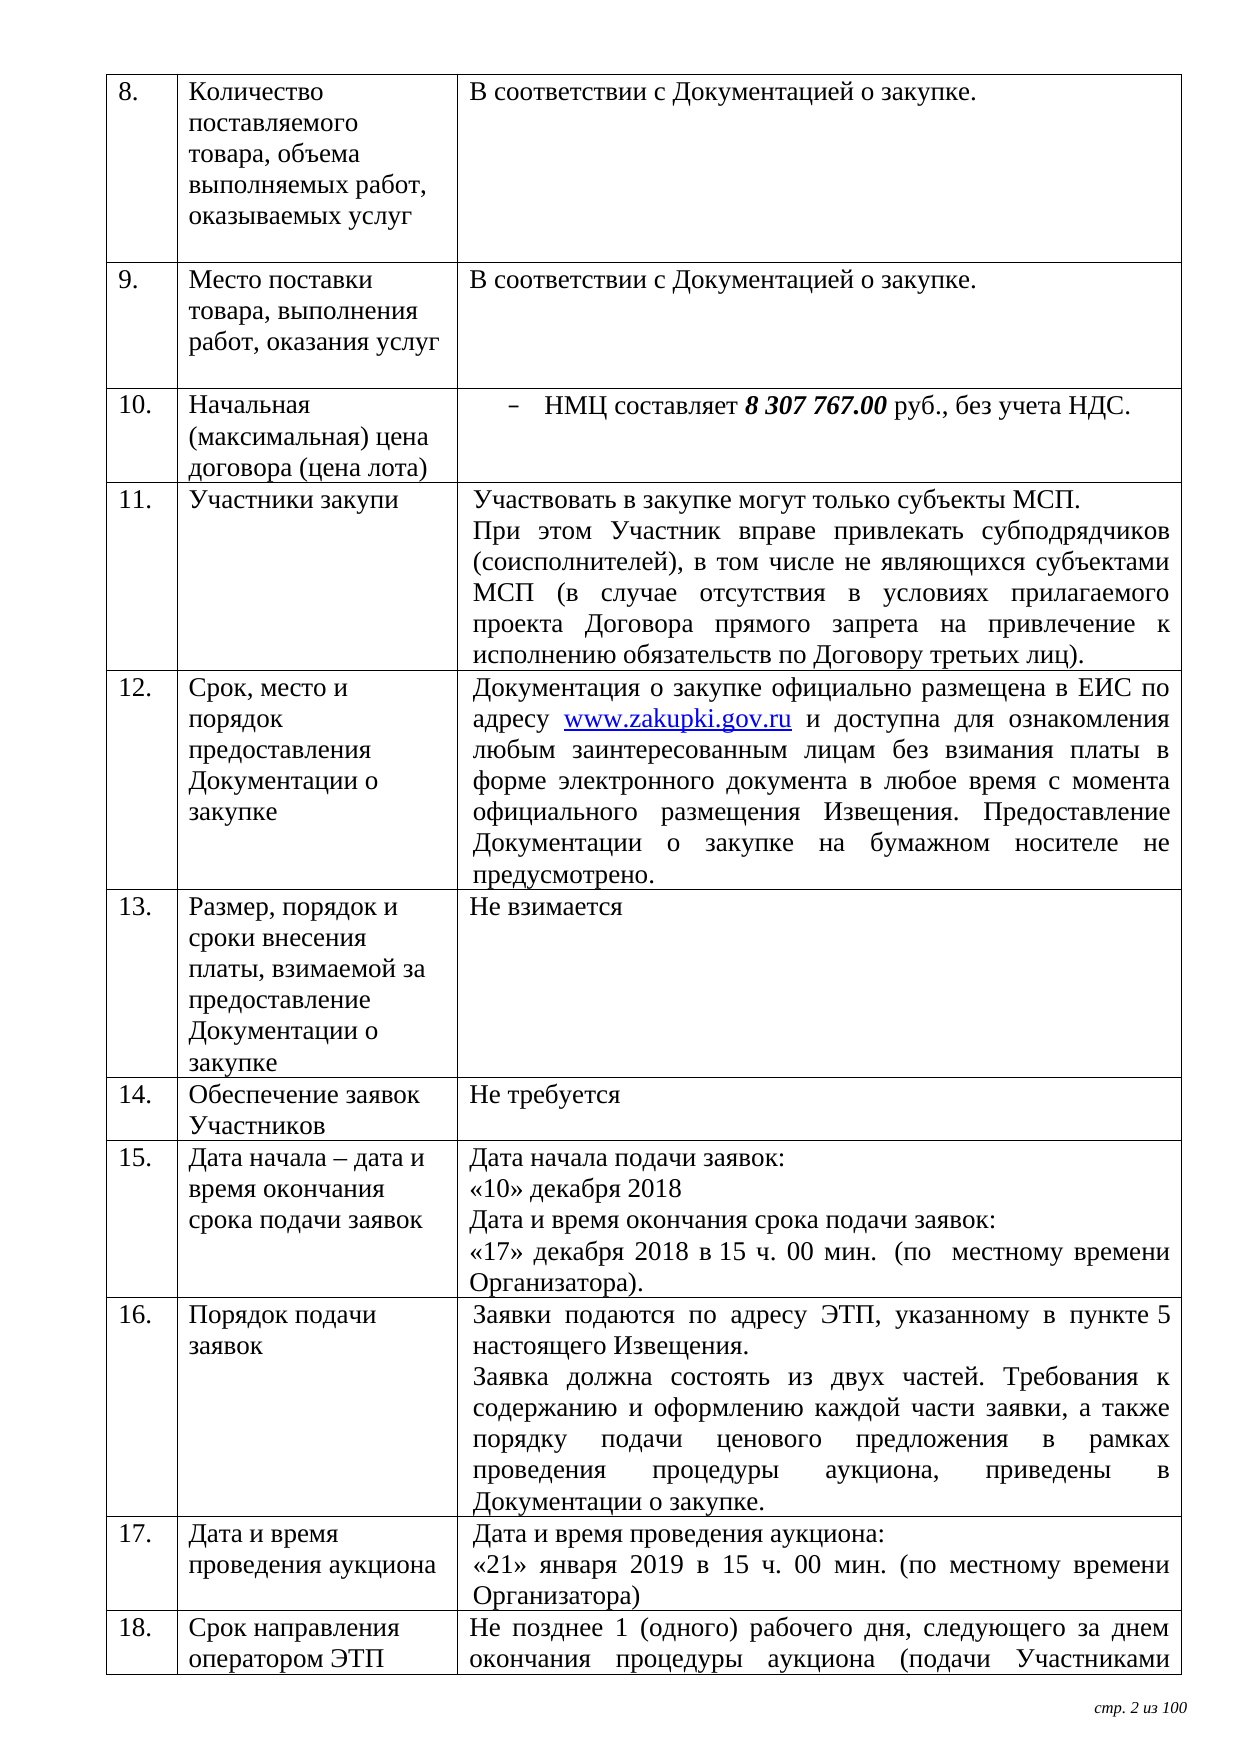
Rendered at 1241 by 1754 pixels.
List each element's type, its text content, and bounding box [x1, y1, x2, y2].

table_cell Порядок подачи заявок [178, 1298, 457, 1516]
table_cell Участники закупи [178, 483, 457, 670]
table_cell [107, 263, 177, 387]
table_cell [107, 1517, 177, 1610]
table_cell [107, 1298, 177, 1516]
table_cell [107, 1611, 177, 1674]
table_cell [107, 389, 177, 482]
table_cell [107, 671, 177, 889]
table_cell В соответствии с Документацией о закупке. [458, 75, 1181, 262]
table_cell Дата и время проведения аукциона: «21» января 2019 в 15 ч. 00 мин. (по местному времени Организатора) [458, 1517, 1181, 1610]
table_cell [458, 1611, 1181, 1674]
table_cell Заявки подаются по адресу ЭТП, указанному в пункте 5 настоящего Извещения. Заявка должна состоять из двух частей. Требования к содержанию и оформлению каждой части заявки, а также порядку подачи ценового предложения в рамках проведения процедуры аукциона, приведены в Документации о закупке. [458, 1298, 1181, 1516]
table_cell Место поставки товара, выполнения работ, оказания услуг [178, 263, 457, 387]
table_cell НМЦ составляет 8 307 767.00 руб., без учета НДС. [458, 389, 1181, 482]
table_cell Обеспечение заявок Участников [178, 1078, 457, 1140]
table_cell Участвовать в закупке могут только субъекты МСП. При этом Участник вправе привлекать субподрядчиков (соисполнителей), в том числе не являющихся субъектами МСП (в случае отсутствия в условиях прилагаемого проекта Договора прямого запрета на привлечение к исполнению обязательств по Договору третьих лиц). [458, 483, 1181, 670]
table_cell Документация о закупке официально размещена в ЕИС по адресу www.zakupki.gov.ru и доступна для ознакомления любым заинтересованным лицам без взимания платы в форме электронного документа в любое время с момента официального размещения Извещения. Предоставление Документации о закупке на бумажном носителе не предусмотрено. [458, 671, 1181, 889]
table_cell [107, 890, 177, 1077]
table_cell Срок, место и порядок предоставления Документации о закупке [178, 671, 457, 889]
table_cell [107, 483, 177, 670]
table_cell Не требуется [458, 1078, 1181, 1140]
table_cell Количество поставляемого товара, объема выполняемых работ, оказываемых услуг [178, 75, 457, 262]
table_cell Дата начала подачи заявок: «10» декабря 2018 Дата и время окончания срока подачи заявок: «17» декабря 2018 в 15 ч. 00 мин. (по местному времени Организатора). [458, 1141, 1181, 1297]
table_cell [107, 1078, 177, 1140]
table_cell Дата и время проведения аукциона [178, 1517, 457, 1610]
table_cell Не взимается [458, 890, 1181, 1077]
table_cell В соответствии с Документацией о закупке. [458, 263, 1181, 387]
table_cell [107, 1141, 177, 1297]
table_cell Дата начала – дата и время окончания срока подачи заявок [178, 1141, 457, 1297]
table_cell [107, 75, 177, 262]
table_cell Начальная (максимальная) цена договора (цена лота) [178, 389, 457, 482]
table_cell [178, 1611, 457, 1674]
table_cell Размер, порядок и сроки внесения платы, взимаемой за предоставление Документации о закупке [178, 890, 457, 1077]
